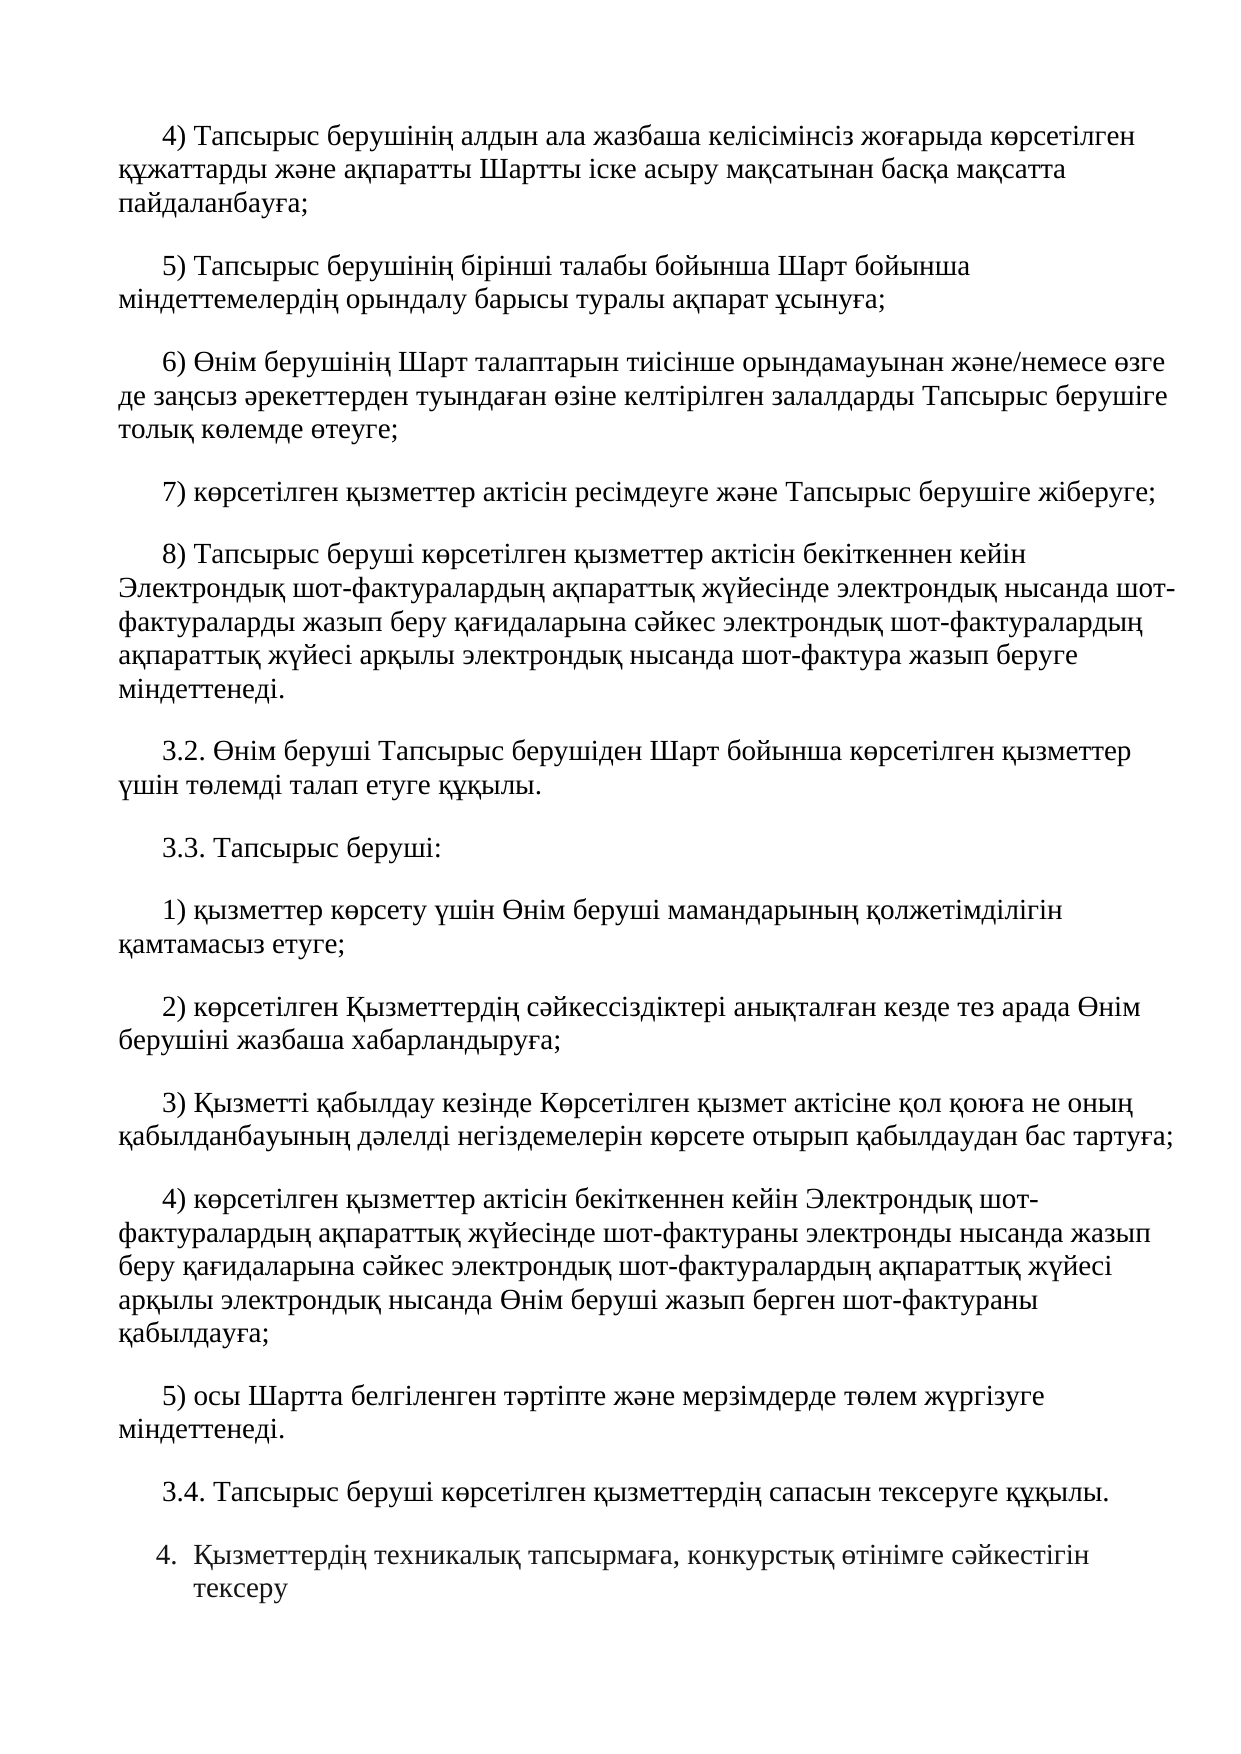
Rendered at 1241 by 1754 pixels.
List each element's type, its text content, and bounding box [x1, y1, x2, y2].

text 8) Тапсырыс беруші көрсетілген қызметтер актісін бекіткеннен кейін Электрондық шот-фактуралардың ақпараттық жүйесінде электрондық нысанда шот-фактураларды жазып беру қағидаларына сәйкес электрондық шот-фактуралардың ақпараттық жүйесі арқылы электрондық нысанда шот-фактура жазып беруге міндеттенеді. [118, 537, 1181, 704]
text 4) Тапсырыс берушінің алдын ала жазбаша келісімінсіз жоғарыда көрсетілген құжаттарды және ақпаратты Шартты іске асыру мақсатынан басқа мақсатта пайдаланбауға; [118, 118, 1181, 219]
text 3.3. Тапсырыс беруші: [118, 830, 1181, 863]
text 3.2. Өнім беруші Тапсырыс берушіден Шарт бойынша көрсетілген қызметтер үшін төлемді талап етуге құқылы. [118, 733, 1181, 801]
text 3.4. Тапсырыс беруші көрсетілген қызметтердің сапасын тексеруге құқылы. [118, 1474, 1181, 1508]
text 7) көрсетілген қызметтер актісін ресімдеуге және Тапсырыс берушіге жіберуге; [118, 474, 1181, 507]
text 1) қызметтер көрсету үшін Өнім беруші мамандарының қолжетімділігін қамтамасыз етуге; [118, 892, 1181, 959]
text 5) Тапсырыс берушінің бірінші талабы бойынша Шарт бойынша міндеттемелердің орындалу барысы туралы ақпарат ұсынуға; [118, 248, 1181, 315]
list Қызметтердің техникалық тапсырмаға, конкурстық өтінімге сәйкестігін тексеру [156, 1537, 1181, 1604]
text 2) көрсетілген Қызметтердің сәйкессіздіктері анықталған кезде тез арада Өнім берушіні жазбаша хабарландыруға; [118, 989, 1181, 1056]
text 3) Қызметті қабылдау кезінде Көрсетілген қызмет актісіне қол қоюға не оның қабылданбауының дәлелді негіздемелерін көрсете отырып қабылдаудан бас тартуға; [118, 1085, 1181, 1152]
text 5) осы Шартта белгіленген тәртіпте және мерзімдерде төлем жүргізуге міндеттенеді. [118, 1378, 1181, 1445]
text 6) Өнім берушінің Шарт талаптарын тиісінше орындамауынан және/немесе өзге де заңсыз әрекеттерден туындаған өзіне келтірілген залалдарды Тапсырыс берушіге толық көлемде өтеуге; [118, 344, 1181, 445]
text 4) көрсетілген қызметтер актісін бекіткеннен кейін Электрондық шот-фактуралардың ақпараттық жүйесінде шот-фактураны электронды нысанда жазып беру қағидаларына сәйкес электрондық шот-фактуралардың ақпараттық жүйесі арқылы электрондық нысанда Өнім беруші жазып берген шот-фактураны қабылдауға; [118, 1181, 1181, 1349]
